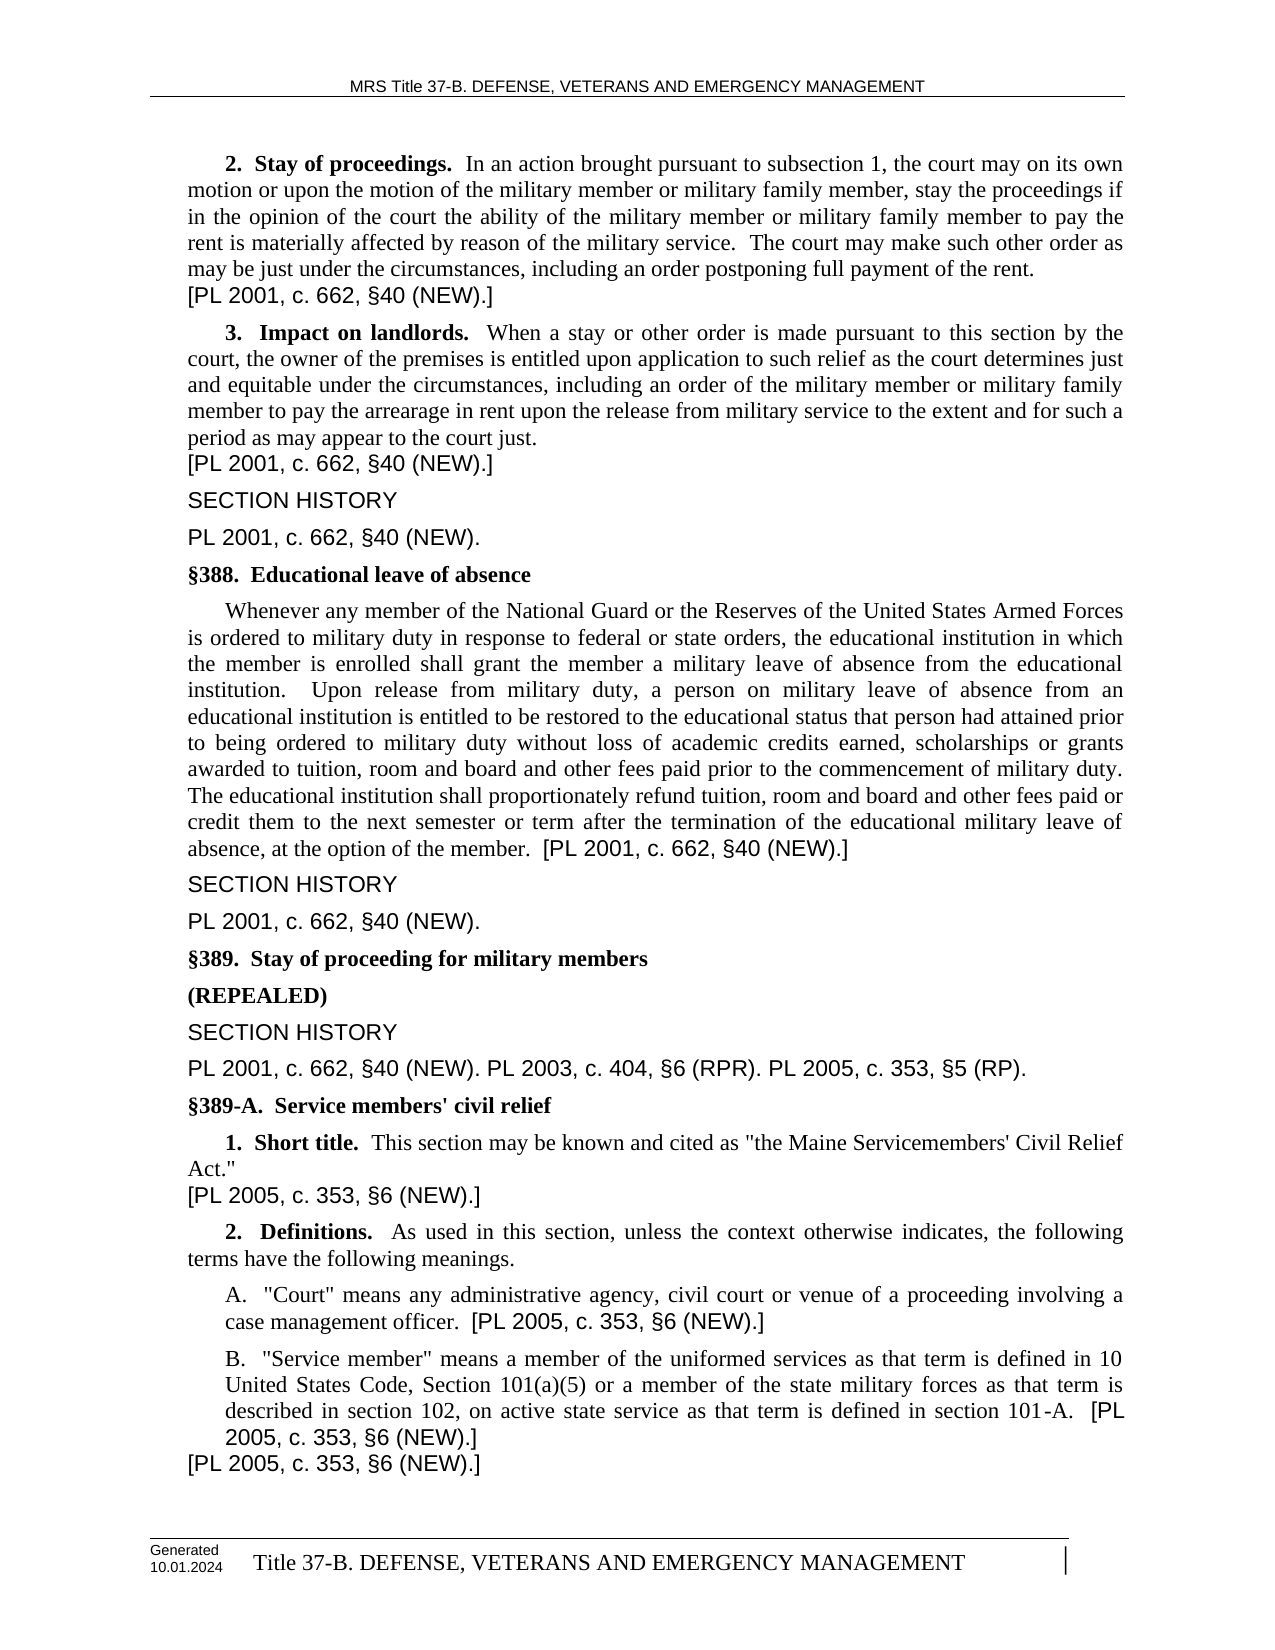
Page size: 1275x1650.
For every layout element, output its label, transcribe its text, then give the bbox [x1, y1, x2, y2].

text §389-A. Service members' civil relief [187, 1092, 1125, 1118]
text [PL 2005, c. 353, §6 (NEW).] [187, 1450, 1125, 1477]
text [PL 2001, c. 662, §40 (NEW).] [187, 282, 1125, 308]
text SECTION HISTORY [187, 871, 1125, 898]
text PL 2001, c. 662, §40 (NEW). PL 2003, c. 404, §6 (RPR). PL 2005, c. 353, §5 (RP). [187, 1055, 1125, 1082]
text B. "Service member" means a member of the uniformed services as that term is defined in 10 United States Code, Section 101(a)(5) or a member of the state military forces as that term is described in section 102, on active state service as that term is defined in section 101‑A. [PL 2005, c. 353, §6 (NEW).] [225, 1345, 1125, 1450]
text (REPEALED) [187, 982, 1125, 1008]
text SECTION HISTORY [187, 1018, 1125, 1045]
text 3. Impact on landlords. When a stay or other order is made pursuant to this section by the court, the owner of the premises is entitled upon application to such relief as the court determines just and equitable under the circumstances, including an order of the military member or military family member to pay the arrearage in rent upon the release from military service to the extent and for such a period as may appear to the court just. [187, 318, 1125, 450]
text Whenever any member of the National Guard or the Reserves of the United States Armed Forces is ordered to military duty in response to federal or state orders, the educational institution in which the member is enrolled shall grant the member a military leave of absence from the educational institution. Upon release from military duty, a person on military leave of absence from an educational institution is entitled to be restored to the educational status that person had attained prior to being ordered to military duty without loss of academic credits earned, scholarships or grants awarded to tuition, room and board and other fees paid prior to the commencement of military duty. The educational institution shall proportionately refund tuition, room and board and other fees paid or credit them to the next semester or term after the termination of the educational military leave of absence, at the option of the member. [PL 2001, c. 662, §40 (NEW).] [187, 597, 1125, 861]
text 2. Stay of proceedings. In an action brought pursuant to subsection 1, the court may on its own motion or upon the motion of the military member or military family member, stay the proceedings if in the opinion of the court the ability of the military member or military family member to pay the rent is materially affected by reason of the military service. The court may make such other order as may be just under the circumstances, including an order postponing full payment of the rent. [187, 150, 1125, 282]
text A. "Court" means any administrative agency, civil court or venue of a proceeding involving a case management officer. [PL 2005, c. 353, §6 (NEW).] [225, 1281, 1125, 1334]
text PL 2001, c. 662, §40 (NEW). [187, 908, 1125, 934]
text 2. Definitions. As used in this section, unless the context otherwise indicates, the following terms have the following meanings. [187, 1218, 1125, 1271]
text §388. Educational leave of absence [187, 561, 1125, 587]
text §389. Stay of proceeding for military members [187, 945, 1125, 971]
text [PL 2005, c. 353, §6 (NEW).] [187, 1182, 1125, 1208]
text PL 2001, c. 662, §40 (NEW). [187, 524, 1125, 550]
text SECTION HISTORY [187, 487, 1125, 513]
text [PL 2001, c. 662, §40 (NEW).] [187, 450, 1125, 477]
text 1. Short title. This section may be known and cited as "the Maine Servicemembers' Civil Relief Act." [187, 1129, 1125, 1182]
